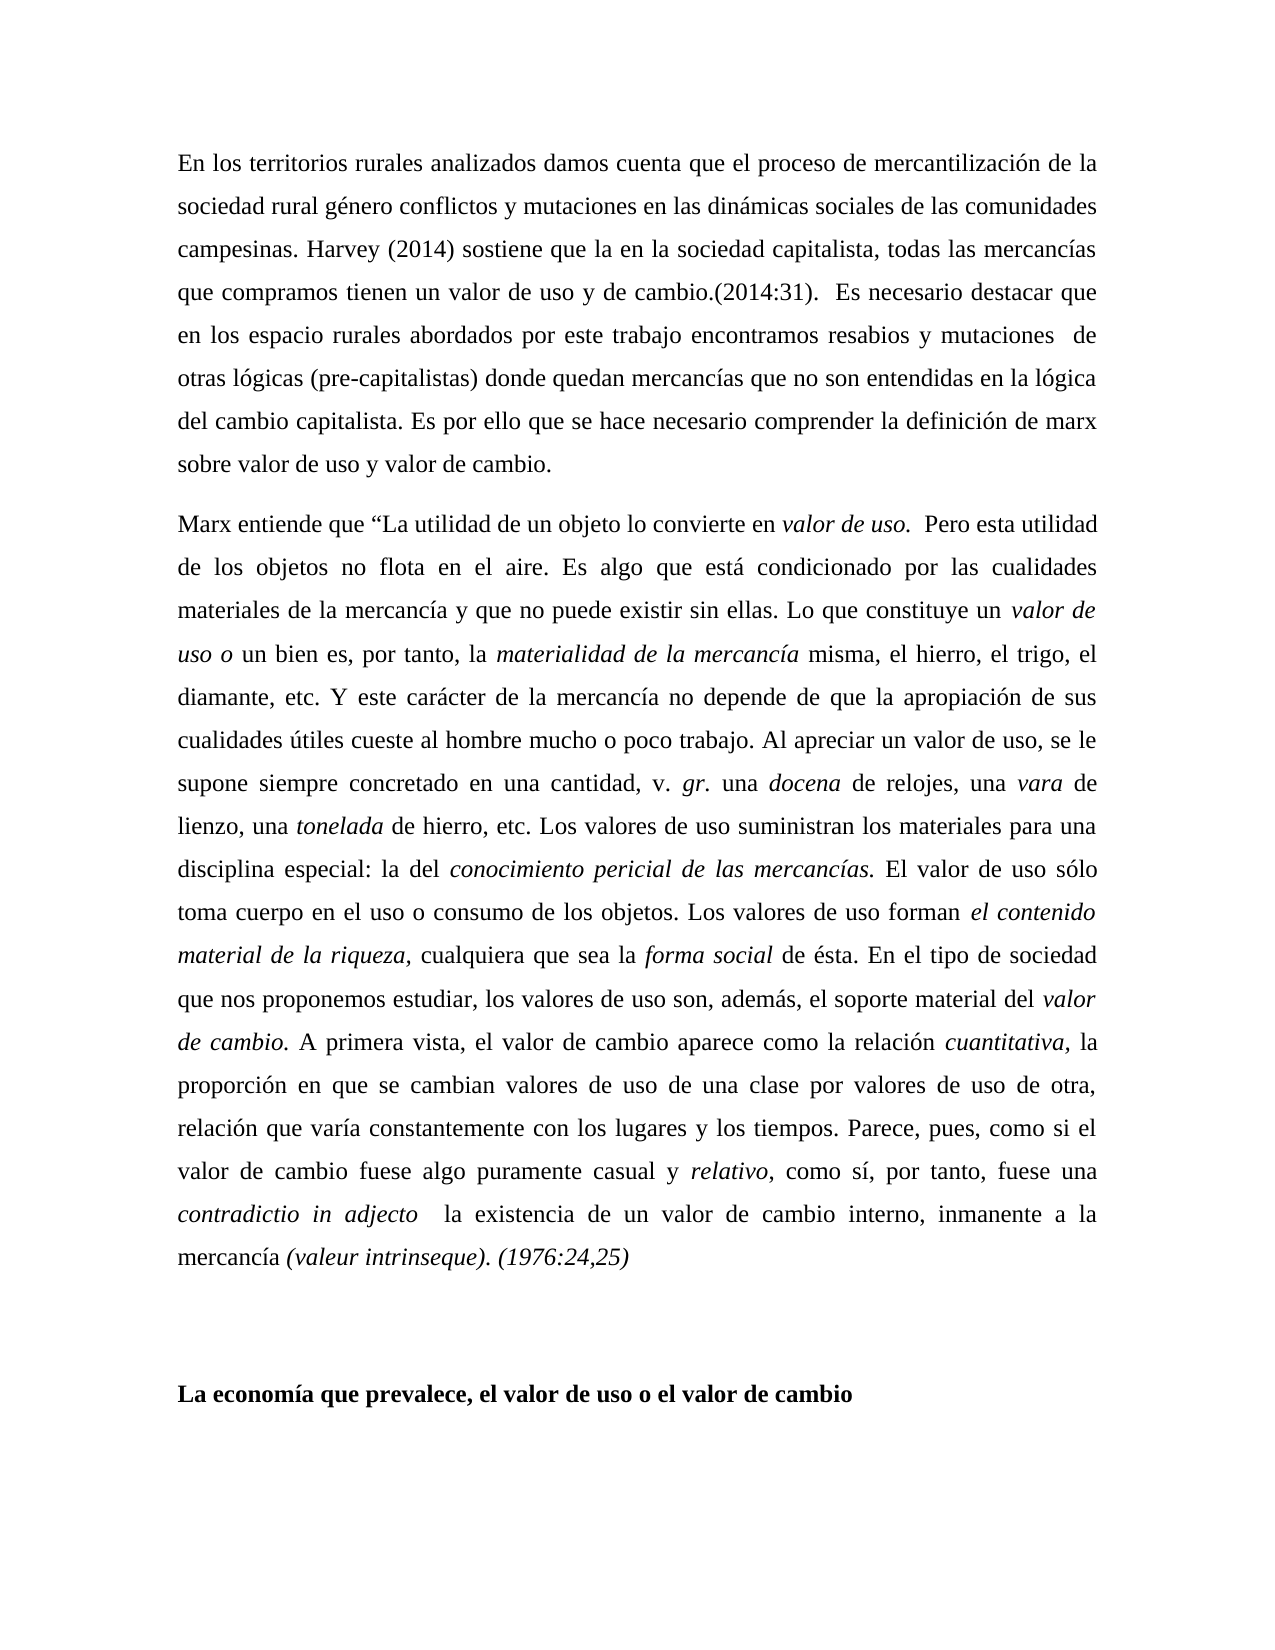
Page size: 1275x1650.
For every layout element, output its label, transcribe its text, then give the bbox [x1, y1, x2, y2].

text La economía que prevalece, el valor de uso o el valor de cambio [177, 1379, 1098, 1407]
text Marx entiende que “La utilidad de un objeto lo convierte en valor de uso. Pero esta utilidad de los objetos no flota en el aire. Es algo que está condicionado por las cualidades materiales de la mercancía y que no puede existir sin ellas. Lo que constituye un valor de uso o un bien es, por tanto, la materialidad de la mercancía misma, el hierro, el trigo, el diamante, etc. Y este carácter de la mercancía no depende de que la apropiación de sus cualidades útiles cueste al hombre mucho o poco trabajo. Al apreciar un valor de uso, se le supone siempre concretado en una cantidad, v. gr. una docena de relojes, una vara de lienzo, una tonelada de hierro, etc. Los valores de uso suministran los materiales para una disciplina especial: la del conocimiento pericial de las mercancías. El valor de uso sólo toma cuerpo en el uso o consumo de los objetos. Los valores de uso forman el contenido material de la riqueza, cualquiera que sea la forma social de ésta. En el tipo de sociedad que nos proponemos estudiar, los valores de uso son, además, el soporte material del valor de cambio. A primera vista, el valor de cambio aparece como la relación cuantitativa, la proporción en que se cambian valores de uso de una clase por valores de uso de otra, relación que varía constantemente con los lugares y los tiempos. Parece, pues, como si el valor de cambio fuese algo puramente casual y relativo, como sí, por tanto, fuese una contradictio in adjecto la existencia de un valor de cambio interno, inmanente a la mercancía (valeur intrinseque). (1976:24,25) [177, 509, 1098, 1271]
text En los territorios rurales analizados damos cuenta que el proceso de mercantilización de la sociedad rural género conflictos y mutaciones en las dinámicas sociales de las comunidades campesinas. Harvey (2014) sostiene que la en la sociedad capitalista, todas las mercancías que compramos tienen un valor de uso y de cambio.(2014:31). Es necesario destacar que en los espacio rurales abordados por este trabajo encontramos resabios y mutaciones de otras lógicas (pre-capitalistas) donde quedan mercancías que no son entendidas en la lógica del cambio capitalista. Es por ello que se hace necesario comprender la definición de marx sobre valor de uso y valor de cambio. [177, 148, 1098, 478]
